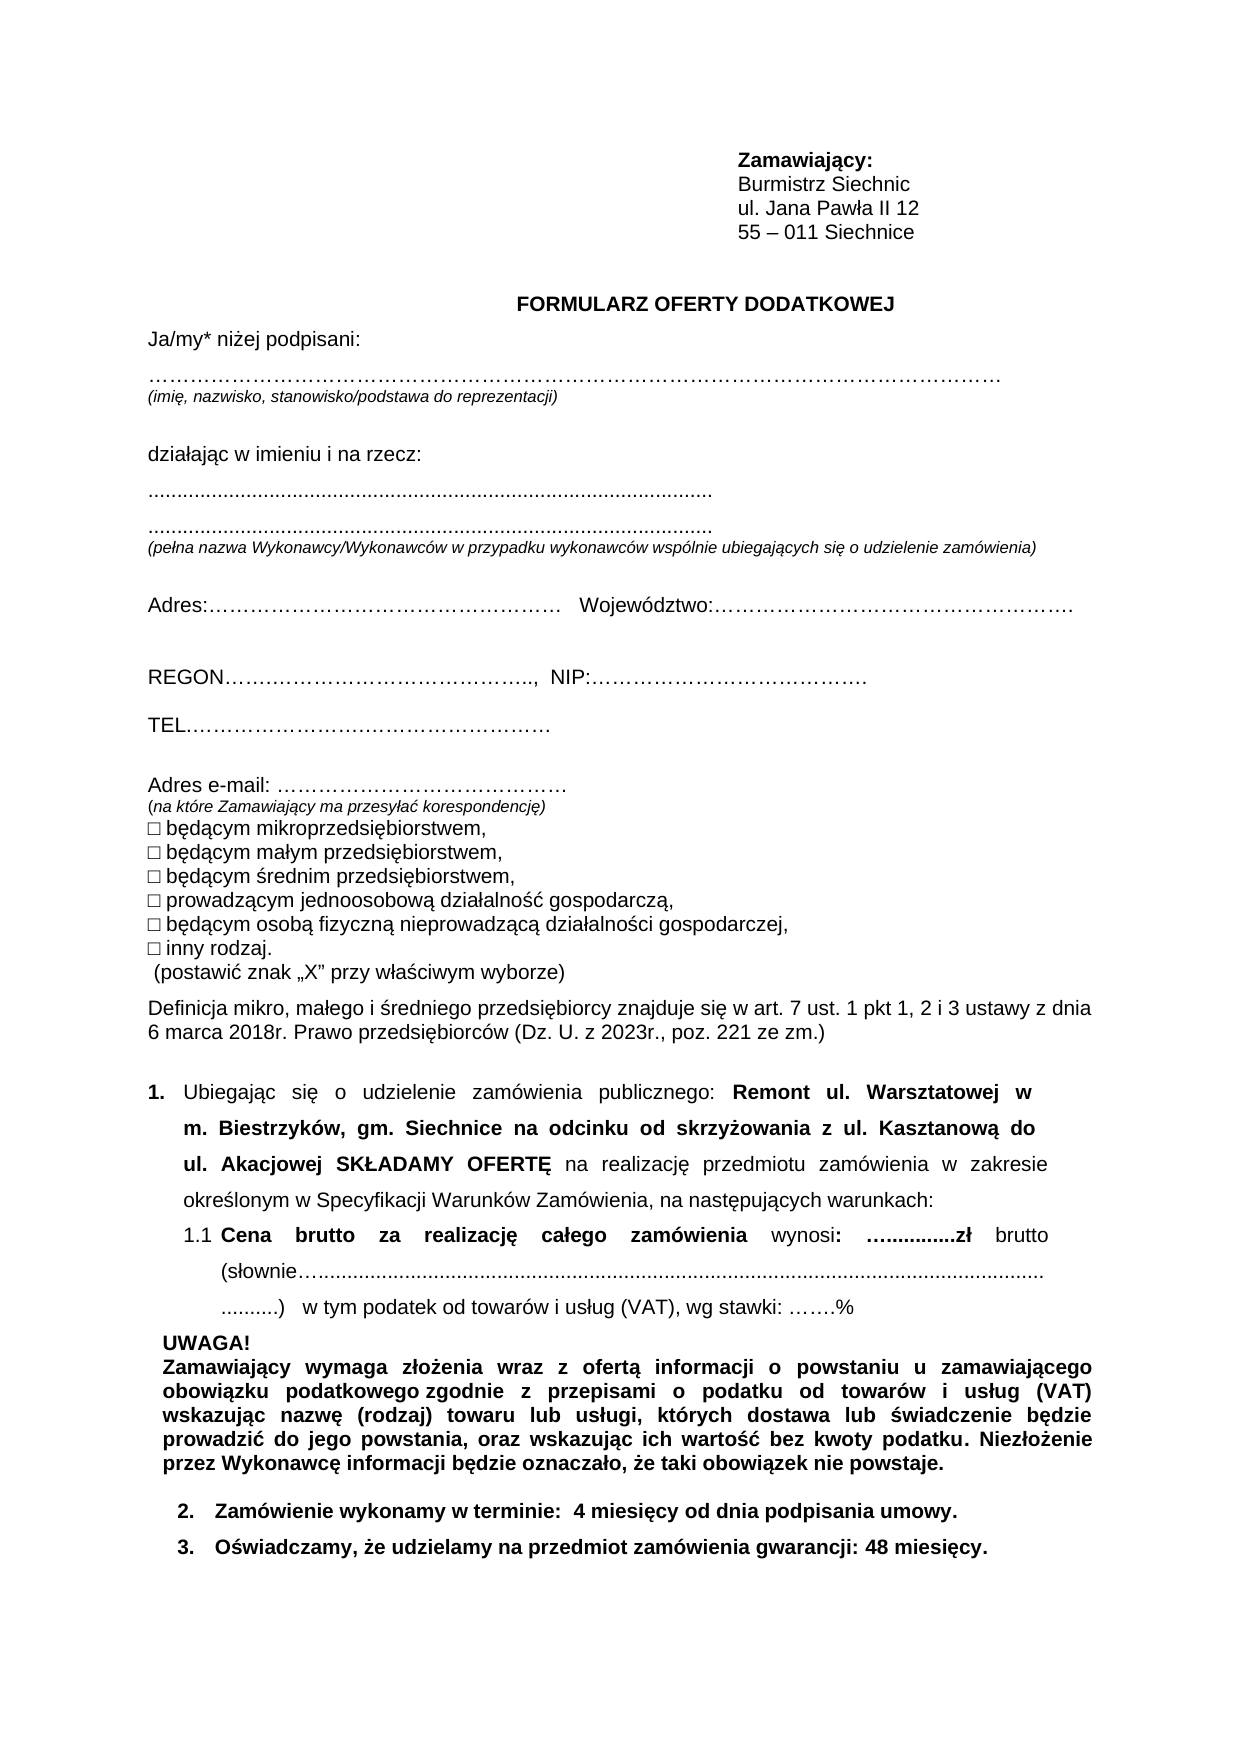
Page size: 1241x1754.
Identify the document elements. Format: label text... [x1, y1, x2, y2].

text 55 – 011 Siechnice [664, 219, 1093, 243]
list Zamówienie wykonamy w terminie: 4 miesięcy od dnia podpisania umowy. [177, 1499, 1093, 1523]
text Adres e-mail: …………………………………… [148, 773, 1093, 797]
text (pełna nazwa Wykonawcy/Wykonawców w przypadku wykonawców wspólnie ubiegających się o udzielenie zamówienia) [148, 538, 1093, 557]
list Oświadczamy, że udzielamy na przedmiot zamówienia gwarancji: 48 miesięcy. [177, 1535, 1093, 1559]
list UWAGA! [162, 1331, 1093, 1355]
text Definicja mikro, małego i średniego przedsiębiorcy znajduje się w art. 7 ust. 1 pkt 1, 2 i 3 ustawy z dnia 6 marca 2018r. Prawo przedsiębiorców (Dz. U. z 2023r., poz. 221 ze zm.) [148, 996, 1093, 1044]
text Adres:…………………………………………… Województwo:……………………………………………. [148, 593, 1093, 617]
text □ będącym średnim przedsiębiorstwem, [148, 864, 1093, 888]
text TEL.…………………….……………………… [148, 713, 1093, 737]
text .................................................................................................. [148, 514, 1093, 538]
text Zamawiający: [664, 148, 1093, 172]
text □ będącym małym przedsiębiorstwem, [148, 840, 1093, 864]
list Ubiegając się o udzielenie zamówienia publicznego: Remont ul. Warsztatowej w m. Biestrzyków, gm. Siechnice na odcinku od skrzyżowania z ul. Kasztanową do ul. Akacjowej SKŁADAMY OFERTĘ na realizację przedmiotu zamówienia w zakresie określonym w Specyfikacji Warunków Zamówienia, na następujących warunkach: [148, 1079, 1048, 1211]
text ul. Jana Pawła II 12 [738, 196, 1093, 219]
text .................................................................................................. [148, 478, 1093, 502]
text FORMULARZ OFERTY DODATKOWEJ [443, 291, 1093, 315]
text (postawić znak „X” przy właściwym wyborze) [148, 960, 1093, 984]
text Ja/my* niżej podpisani: [148, 327, 1093, 351]
text REGON…….……………………………….., NIP:…………………………………. [148, 665, 1093, 689]
text □ inny rodzaj. [148, 936, 1093, 960]
list Cena brutto za realizację całego zamówienia wynosi: …............zł brutto (słownie…........................................................................................................................................) w tym podatek od towarów i usług (VAT), wg stawki: …….% [183, 1223, 1048, 1319]
text …………………………………………………………………………………………………………… [148, 363, 1093, 387]
text Burmistrz Siechnic [738, 172, 1093, 196]
text (na które Zamawiający ma przesyłać korespondencję) [148, 797, 1093, 816]
list Zamawiający wymaga złożenia wraz z ofertą informacji o powstaniu u zamawiającego obowiązku podatkowego zgodnie z przepisami o podatku od towarów i usług (VAT) wskazując nazwę (rodzaj) towaru lub usługi, których dostawa lub świadczenie będzie prowadzić do jego powstania, oraz wskazując ich wartość bez kwoty podatku. Niezłożenie przez Wykonawcę informacji będzie oznaczało, że taki obowiązek nie powstaje. [162, 1355, 1093, 1475]
text □ prowadzącym jednoosobową działalność gospodarczą, [148, 888, 1093, 912]
text □ będącym mikroprzedsiębiorstwem, [148, 816, 1093, 840]
text działając w imieniu i na rzecz: [148, 442, 1093, 466]
text (imię, nazwisko, stanowisko/podstawa do reprezentacji) [148, 387, 1093, 406]
text □ będącym osobą fizyczną nieprowadzącą działalności gospodarczej, [148, 912, 1093, 936]
